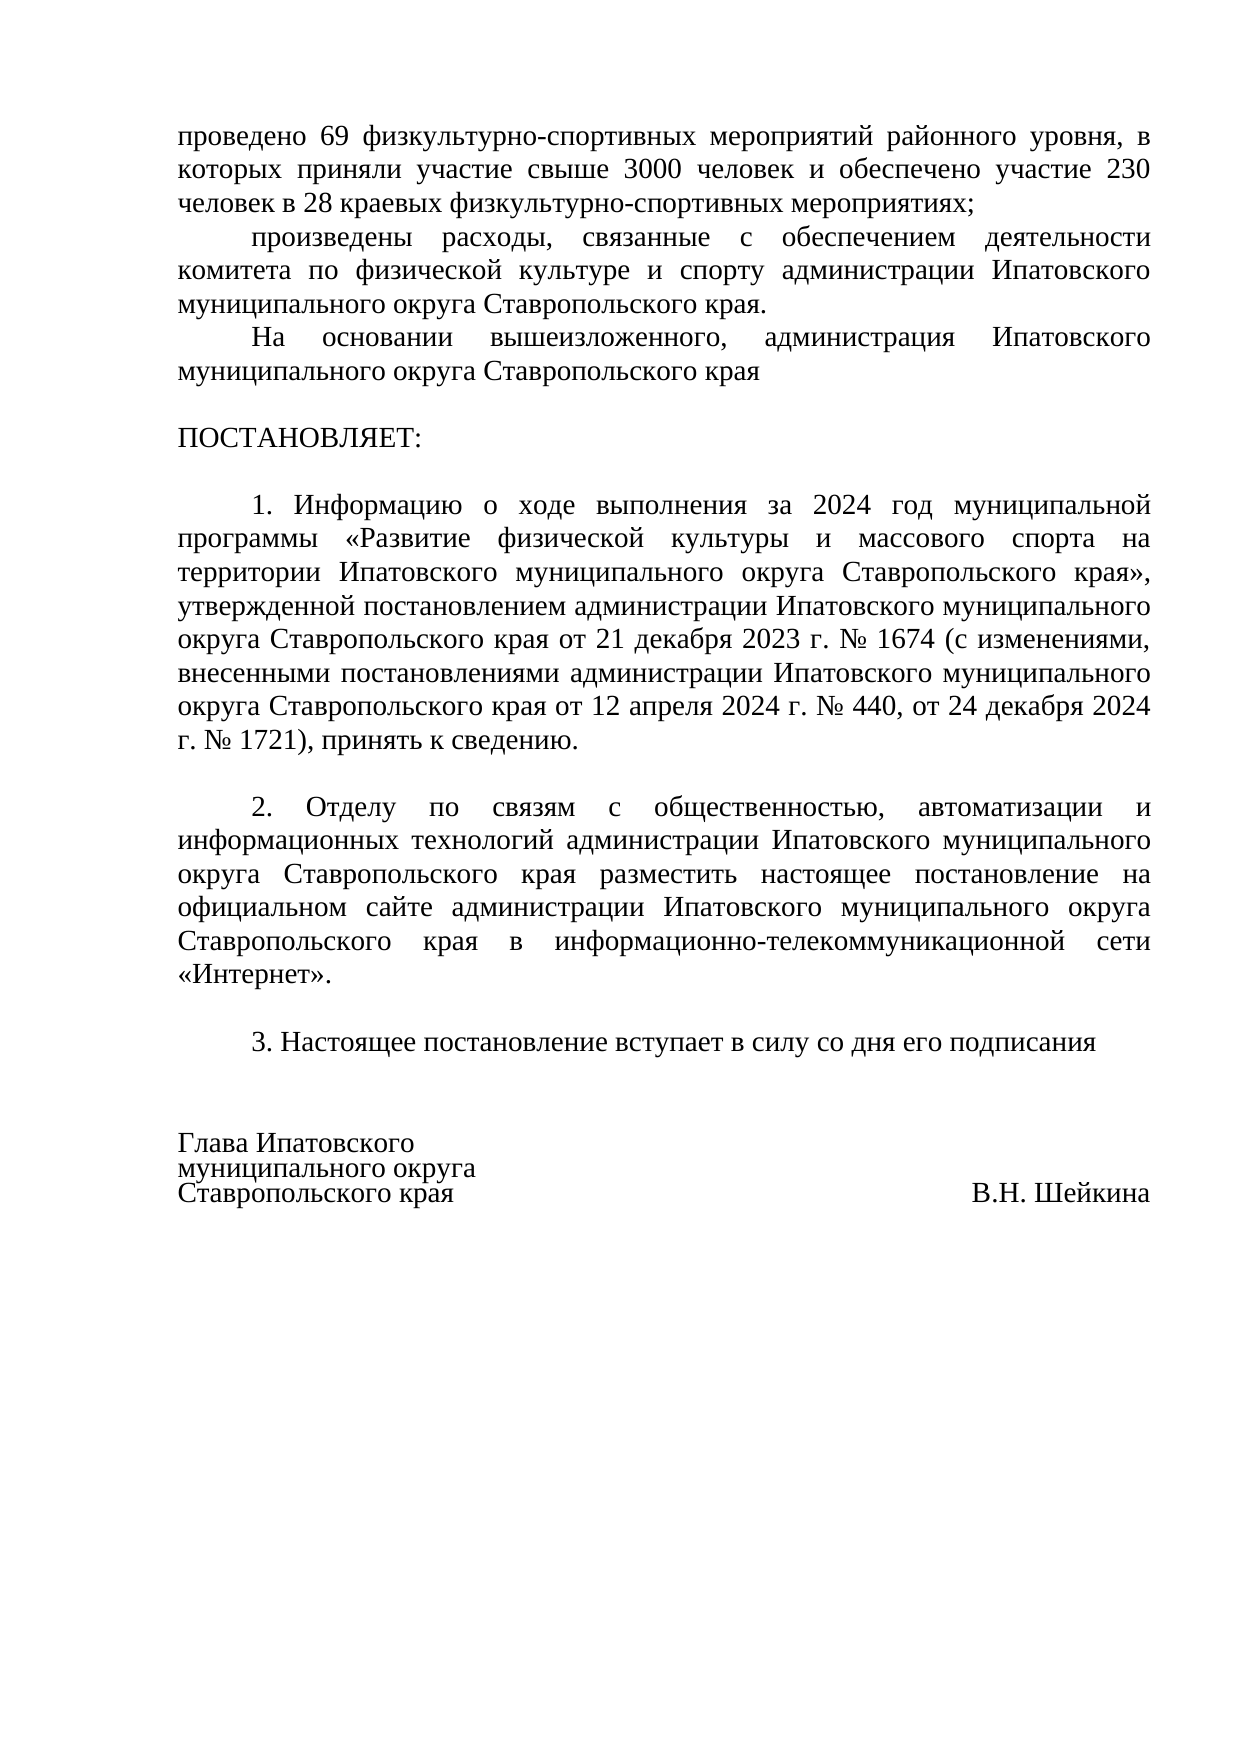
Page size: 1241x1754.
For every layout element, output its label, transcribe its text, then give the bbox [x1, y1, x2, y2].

text муниципального округа [177, 1157, 1152, 1182]
text 1. Информацию о ходе выполнения за 2024 год муниципальной программы «Развитие физической культуры и массового спорта на территории Ипатовского муниципального округа Ставропольского края», утвержденной постановлением администрации Ипатовского муниципального округа Ставропольского края от 21 декабря 2023 г. № 1674 (с изменениями, внесенными постановлениями администрации Ипатовского муниципального округа Ставропольского края от 12 апреля 2024 г. № 440, от 24 декабря 2024 г. № 1721), принять к сведению. [177, 487, 1152, 755]
text Глава Ипатовского [177, 1132, 1152, 1157]
text произведены расходы, связанные с обеспечением деятельности комитета по физической культуре и спорту администрации Ипатовского муниципального округа Ставропольского края. [177, 219, 1152, 319]
text На основании вышеизложенного, администрация Ипатовского муниципального округа Ставропольского края [177, 319, 1152, 386]
text ПОСТАНОВЛЯЕТ: [177, 420, 1152, 453]
text 3. Настоящее постановление вступает в силу со дня его подписания [177, 1024, 1152, 1057]
text 2. Отделу по связям с общественностью, автоматизации и информационных технологий администрации Ипатовского муниципального округа Ставропольского края разместить настоящее постановление на официальном сайте администрации Ипатовского муниципального округа Ставропольского края в информационно-телекоммуникационной сети «Интернет». [177, 789, 1152, 990]
text проведено 69 физкультурно-спортивных мероприятий районного уровня, в которых приняли участие свыше 3000 человек и обеспечено участие 230 человек в 28 краевых физкультурно-спортивных мероприятиях; [177, 118, 1152, 219]
text Ставропольского края В.Н. Шейкина [177, 1182, 1152, 1207]
